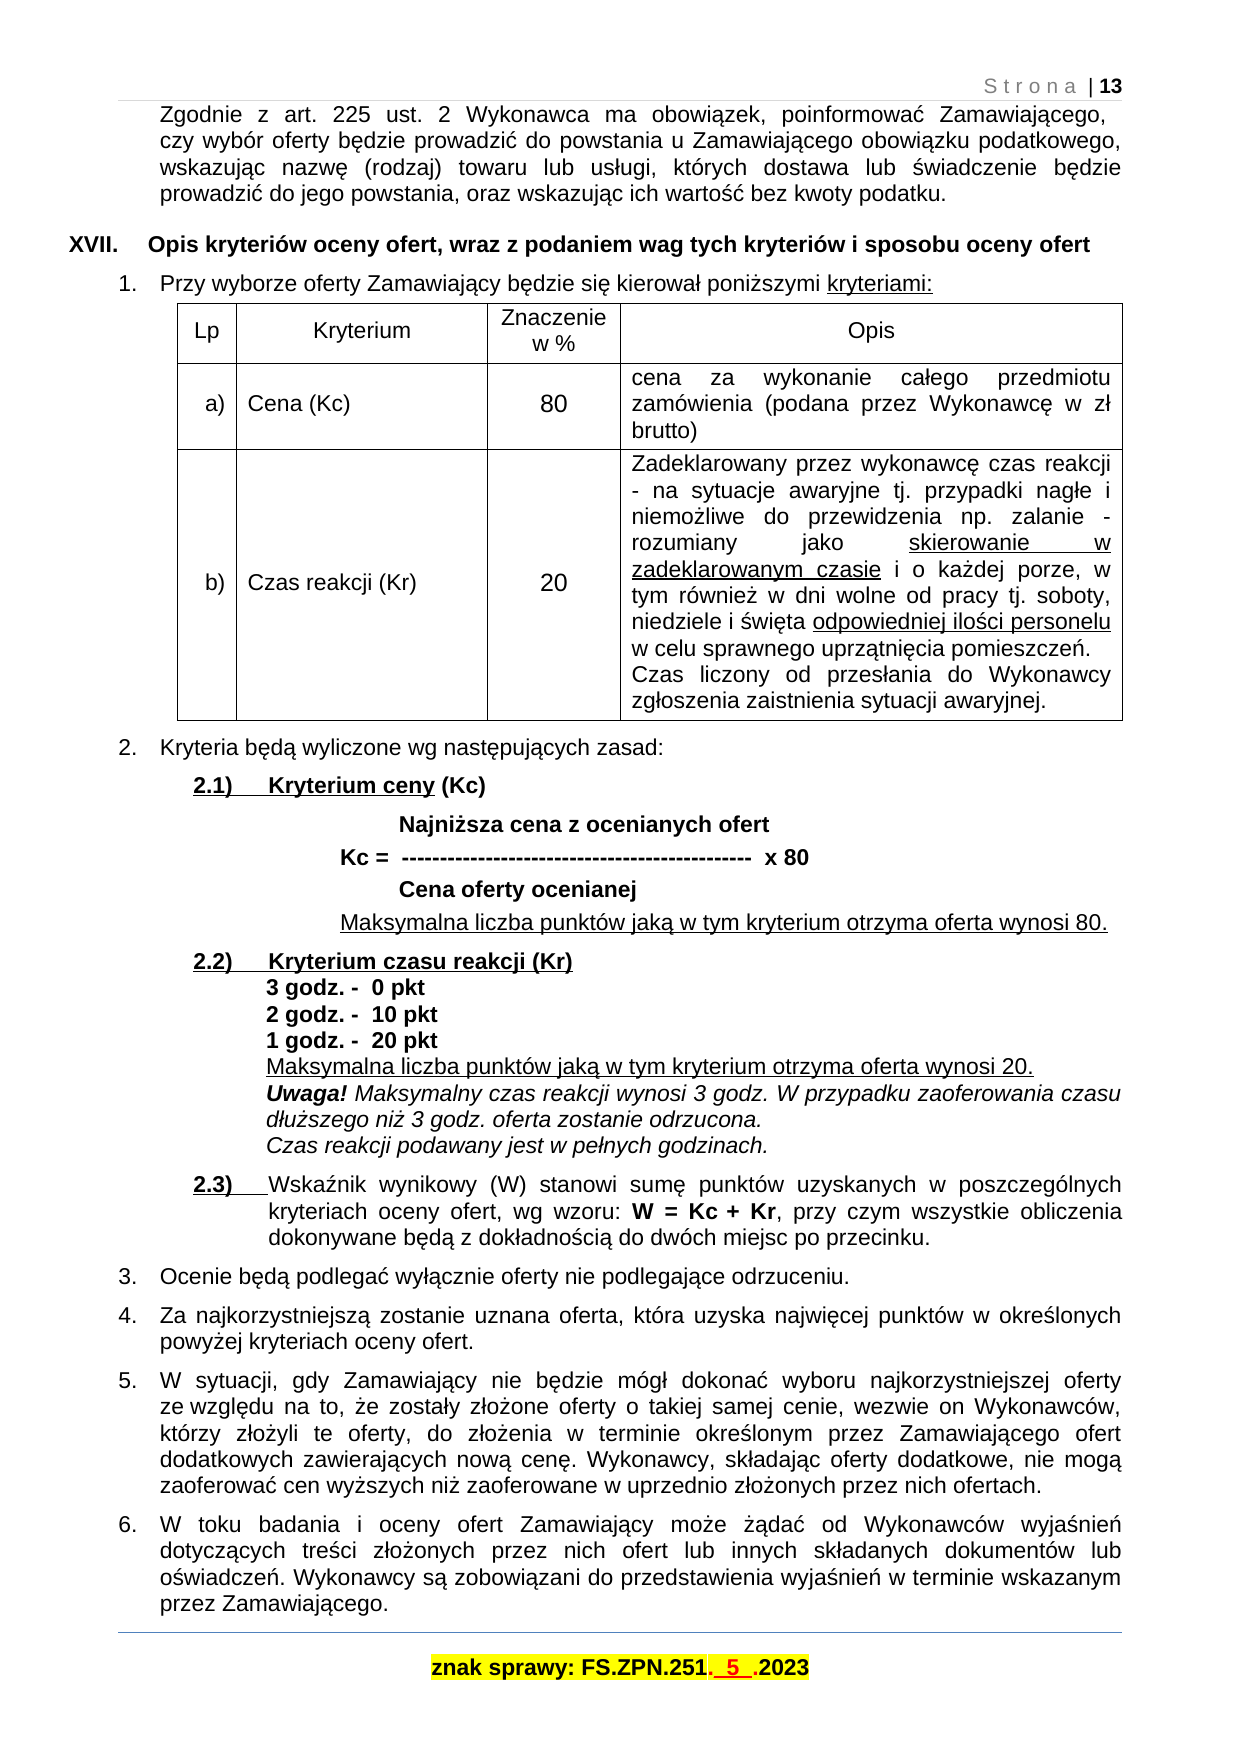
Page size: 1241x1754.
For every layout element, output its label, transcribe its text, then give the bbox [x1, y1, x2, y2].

table_cell a) [178, 364, 236, 449]
text 3 godz. - 0 pkt [266, 974, 1122, 1001]
list Przy wyborze oferty Zamawiający będzie się kierował poniższymi kryteriami: [118, 270, 1122, 297]
table_cell 80 [488, 364, 620, 449]
table_header Opis [621, 304, 1122, 363]
table_header Kryterium [237, 304, 487, 363]
list Kryterium czasu reakcji (Kr) [193, 948, 1122, 974]
table_cell 20 [488, 450, 620, 720]
table_cell Zadeklarowany przez wykonawcę czas reakcji - na sytuacje awaryjne tj. przypadki nagłe i niemożliwe do przewidzenia np. zalanie - rozumiany jako skierowanie w zadeklarowanym czasie i o każdej porze, w tym również w dni wolne od pracy tj. soboty, niedziele i święta odpowiedniej ilości personelu w celu sprawnego uprzątnięcia pomieszczeń. Czas liczony od przesłania do Wykonawcy zgłoszenia zaistnienia sytuacji awaryjnej. [621, 450, 1122, 720]
list Kryterium ceny (Kc) [193, 772, 1122, 799]
text Czas reakcji podawany jest w pełnych godzinach. [266, 1132, 1122, 1159]
text Najniższa cena z ocenianych ofert [339, 811, 1122, 838]
list Wskaźnik wynikowy (W) stanowi sumę punktów uzyskanych w poszczególnych kryteriach oceny ofert, wg wzoru: W = Kc + Kr, przy czym wszystkie obliczenia dokonywane będą z dokładnością do dwóch miejsc po przecinku. [193, 1171, 1122, 1250]
text Maksymalna liczba punktów jaką w tym kryterium otrzyma oferta wynosi 20. [266, 1053, 1122, 1080]
table_header Lp [178, 304, 236, 363]
list Ocenie będą podlegać wyłącznie oferty nie podlegające odrzuceniu. [118, 1263, 1122, 1289]
table_header Znaczenie w % [488, 304, 620, 363]
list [118, 101, 1122, 206]
table_cell b) [178, 450, 236, 720]
text Cena oferty ocenianej [340, 876, 1122, 903]
text Uwaga! Maksymalny czas reakcji wynosi 3 godz. W przypadku zaoferowania czasu dłuższego niż 3 godz. oferta zostanie odrzucona. [266, 1080, 1122, 1132]
table_cell Cena (Kc) [237, 364, 487, 449]
table_cell cena za wykonanie całego przedmiotu zamówienia (podana przez Wykonawcę w zł brutto) [621, 364, 1122, 449]
text Kc = ---------------------------------------------- x 80 [340, 844, 1122, 870]
text 2 godz. - 10 pkt [266, 1001, 1122, 1027]
subtitle Opis kryteriów oceny ofert, wraz z podaniem wag tych kryteriów i sposobu oceny ofert [118, 231, 1122, 258]
list W toku badania i oceny ofert Zamawiający może żądać od Wykonawców wyjaśnień dotyczących treści złożonych przez nich ofert lub innych składanych dokumentów lub oświadczeń. Wykonawcy są zobowiązani do przedstawienia wyjaśnień w terminie wskazanym przez Zamawiającego. [118, 1511, 1122, 1617]
text Maksymalna liczba punktów jaką w tym kryterium otrzyma oferta wynosi 80. [340, 909, 1122, 935]
list W sytuacji, gdy Zamawiający nie będzie mógł dokonać wyboru najkorzystniejszej oferty ze względu na to, że zostały złożone oferty o takiej samej cenie, wezwie on Wykonawców, którzy złożyli te oferty, do złożenia w terminie określonym przez Zamawiającego ofert dodatkowych zawierających nową cenę. Wykonawcy, składając oferty dodatkowe, nie mogą zaoferować cen wyższych niż zaoferowane w uprzednio złożonych przez nich ofertach. [118, 1367, 1122, 1499]
list Za najkorzystniejszą zostanie uznana oferta, która uzyska najwięcej punktów w określonych powyżej kryteriach oceny ofert. [118, 1302, 1122, 1354]
list Kryteria będą wyliczone wg następujących zasad: [118, 733, 1122, 760]
text 1 godz. - 20 pkt [266, 1027, 1122, 1053]
table_cell Czas reakcji (Kr) [237, 450, 487, 720]
